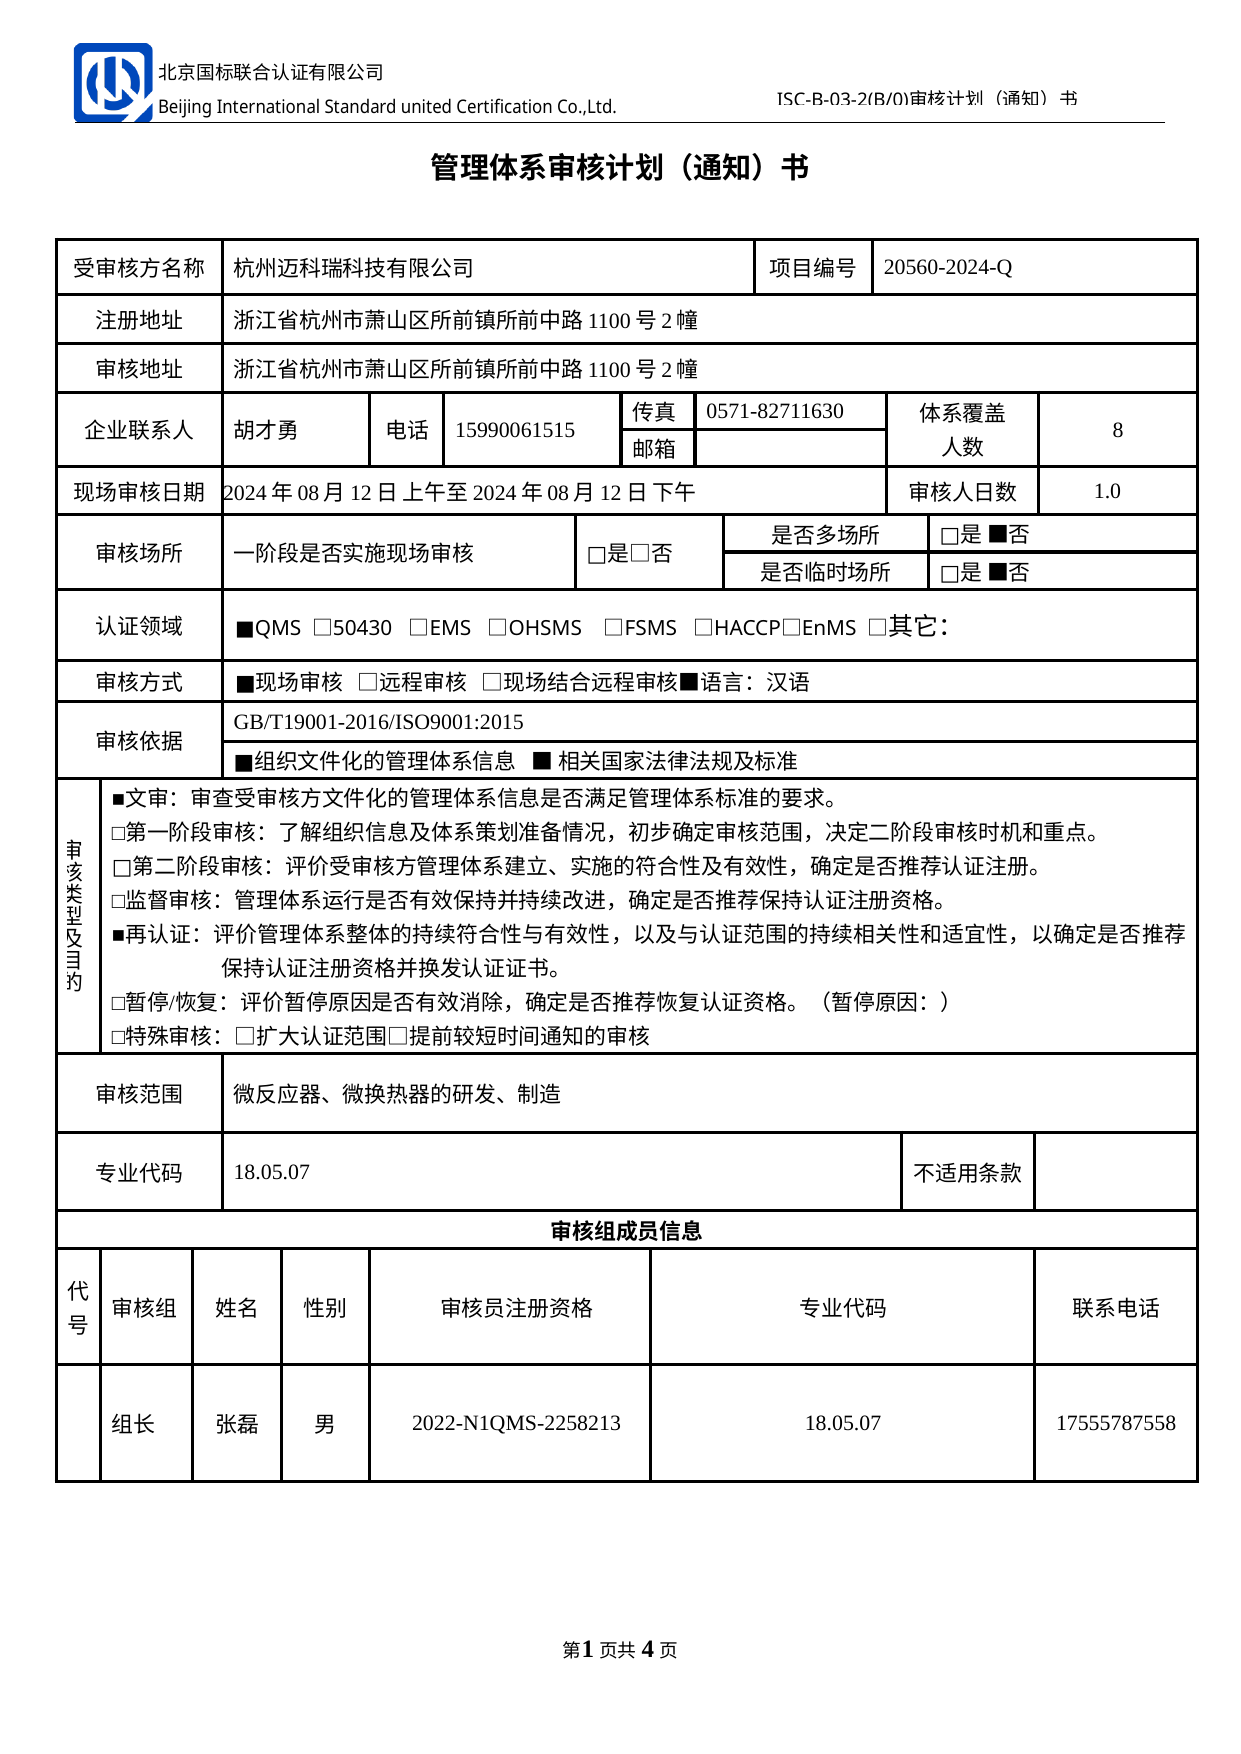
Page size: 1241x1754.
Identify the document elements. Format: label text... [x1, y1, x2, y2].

table_cell 张磊 [194, 1366, 280, 1479]
table_cell 一阶段是否实施现场审核 [224, 516, 574, 587]
table_cell 2024年08月12日 上午至2024年08月12日 下午 [224, 468, 885, 513]
table_header 项目编号 [756, 241, 871, 293]
table_cell 是否多场所 [725, 516, 927, 550]
table_cell 不适用条款 [903, 1134, 1033, 1209]
table_cell 审核方式 [58, 662, 221, 700]
table_cell 胡才勇 [224, 394, 368, 465]
table_cell ■QMS □50430 □EMS □OHSMS □FSMS □HACCP□EnMS □其它： [224, 591, 1196, 658]
table_cell 0571-82711630 [697, 394, 885, 428]
table_cell 审核组 [102, 1250, 191, 1363]
table_cell 审核组成员信息 [58, 1212, 1196, 1247]
table_cell ■现场审核 □远程审核 □现场结合远程审核■语言：汉语 [224, 662, 1196, 700]
text 管理体系审核计划（通知）书 [75, 131, 1165, 199]
table_header 20560-2024-Q [874, 241, 1196, 293]
table_cell 姓名 [194, 1250, 280, 1363]
table_cell 性别 [283, 1250, 368, 1363]
table_cell 18.05.07 [652, 1366, 1033, 1479]
table_cell 15990061515 [445, 394, 619, 465]
table_cell ■组织文件化的管理体系信息 ■ 相关国家法律法规及标准 [224, 743, 1196, 777]
table_cell 审核员注册资格 [371, 1250, 649, 1363]
table_cell 8 [1040, 394, 1196, 465]
table_cell 代号 [58, 1250, 99, 1363]
table_cell 18.05.07 [224, 1134, 900, 1209]
table_cell 17555787558 [1036, 1366, 1196, 1479]
table_cell 是否临时场所 [725, 554, 927, 587]
picture [73, 43, 153, 123]
table_cell 电话 [371, 394, 442, 465]
table_cell 男 [283, 1366, 368, 1479]
table_cell 体系覆盖 人数 [888, 394, 1037, 465]
table_cell 1.0 [1040, 468, 1196, 513]
table_cell 现场审核日期 [58, 468, 221, 513]
table_cell □是□否 [577, 516, 722, 587]
table_cell ■文审：审查受审核方文件化的管理体系信息是否满足管理体系标准的要求。 □第一阶段审核：了解组织信息及体系策划准备情况，初步确定审核范围，决定二阶段审核时机和重点。 □第二阶段审核：评价受审核方管理体系建立、实施的符合性及有效性，确定是否推荐认证注册。 □监督审核：管理体系运行是否有效保持并持续改进，确定是否推荐保持认证注册资格。 ■再认证：评价管理体系整体的持续符合性与有效性，以及与认证范围的持续相关性和适宜性，以确定是否推荐保持认证注册资格并换发认证证书。 □暂停/恢复：评价暂停原因是否有效消除，确定是否推荐恢复认证资格。（暂停原因：） □特殊审核：□扩大认证范围□提前较短时间通知的审核 [102, 780, 1196, 1052]
table_cell 审核地址 [58, 345, 221, 391]
table_cell [1036, 1134, 1196, 1209]
table_cell □是 ■否 [930, 554, 1196, 587]
table_cell 企业联系人 [58, 394, 221, 465]
table_cell 2022-N1QMS-2258213 [371, 1366, 649, 1479]
table_cell 审核类型及目的 [58, 780, 99, 1052]
table_cell [58, 1366, 99, 1479]
table_cell 邮箱 [623, 431, 693, 465]
table_cell 专业代码 [652, 1250, 1033, 1363]
table_cell 微反应器、微换热器的研发、制造 [224, 1055, 1196, 1131]
table_cell 浙江省杭州市萧山区所前镇所前中路1100号2幢 [224, 345, 1196, 391]
table_cell 浙江省杭州市萧山区所前镇所前中路1100号2幢 [224, 296, 1196, 342]
table_cell □是 ■否 [930, 516, 1196, 550]
table_cell 审核范围 [58, 1055, 221, 1131]
table_header 受审核方名称 [58, 241, 221, 293]
table_cell 审核依据 [58, 703, 221, 777]
table_cell 组长 [102, 1366, 191, 1479]
table_cell 专业代码 [58, 1134, 221, 1209]
table_cell 审核场所 [58, 516, 221, 587]
table_cell 审核人日数 [888, 468, 1037, 513]
table_cell GB/T19001-2016/ISO9001:2015 [224, 703, 1196, 740]
table_cell 联系电话 [1036, 1250, 1196, 1363]
table_cell 传真 [623, 394, 693, 428]
table_cell [697, 431, 885, 465]
table_cell 注册地址 [58, 296, 221, 342]
table_cell 认证领域 [58, 591, 221, 658]
table_header 杭州迈科瑞科技有限公司 [224, 241, 753, 293]
